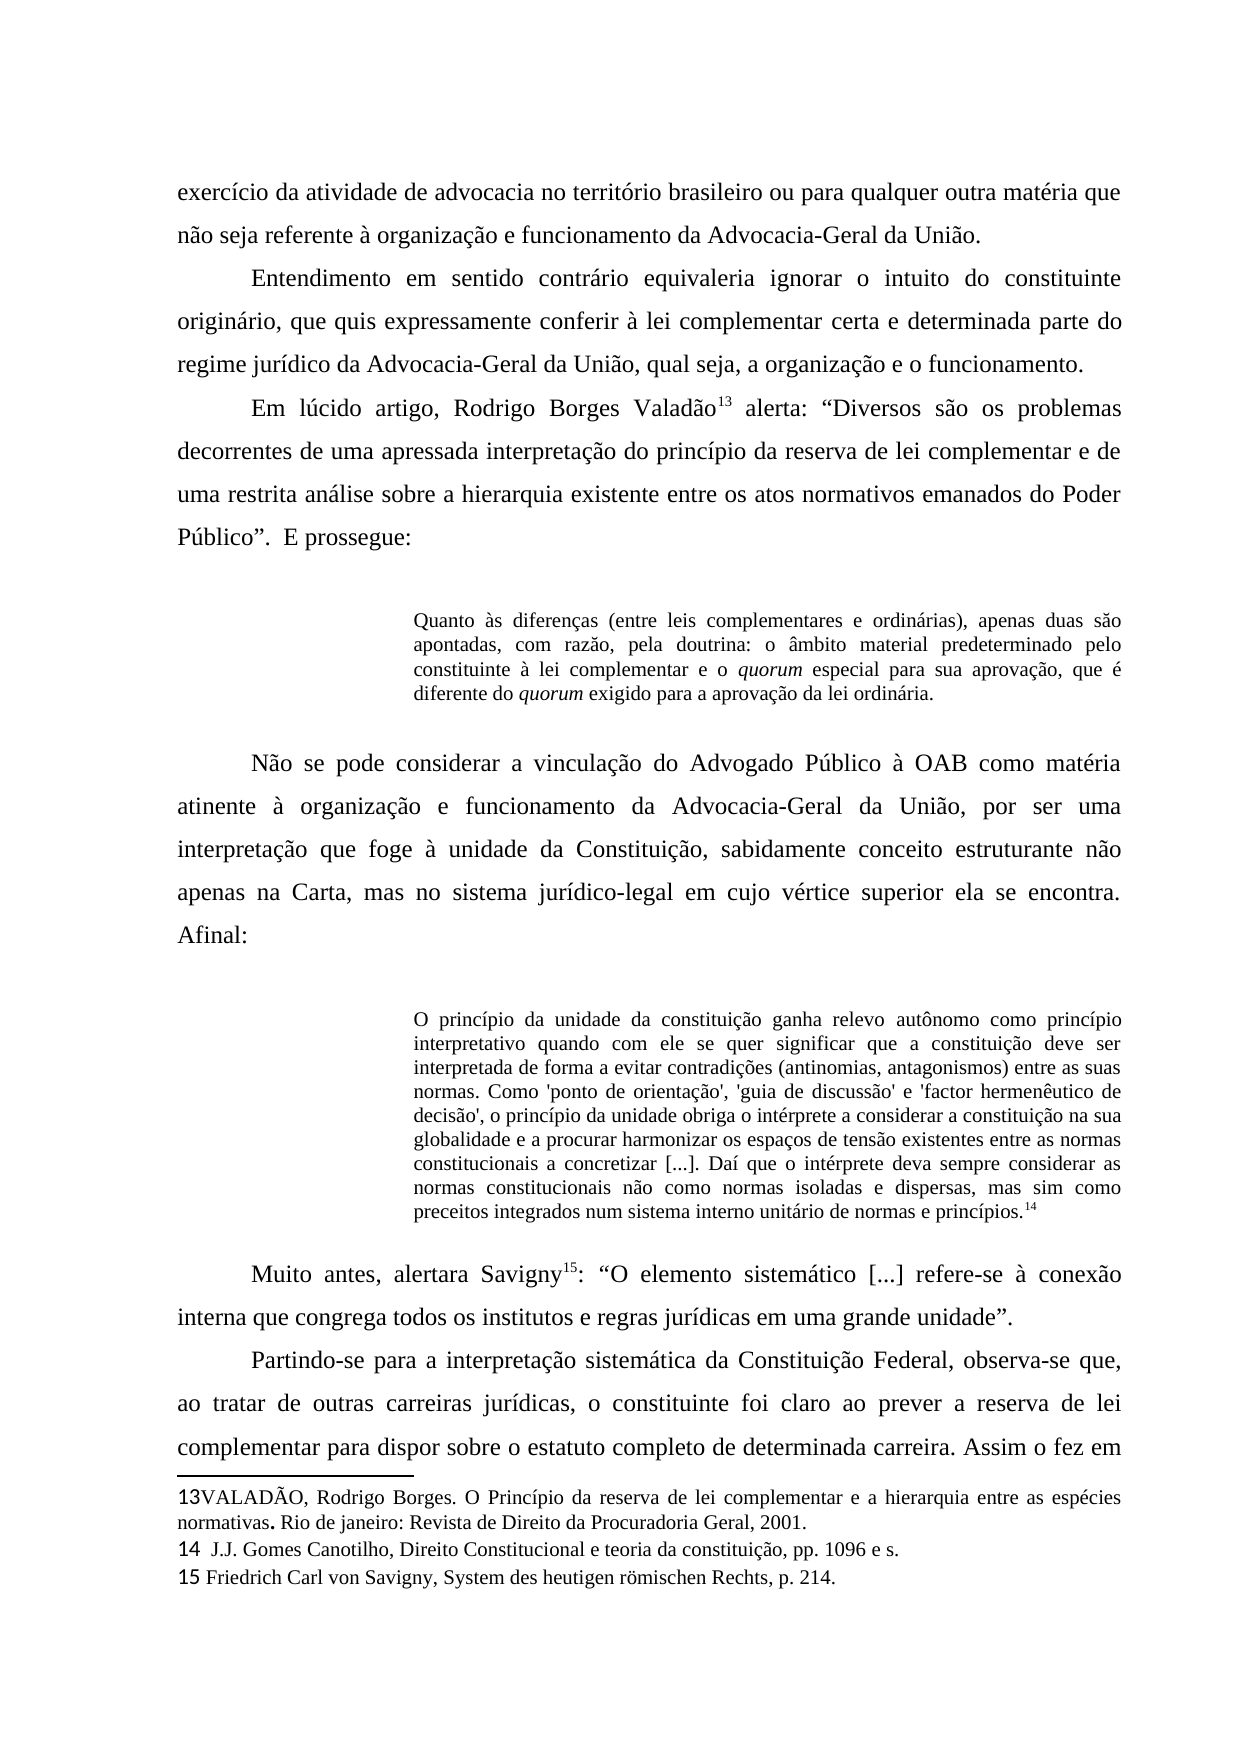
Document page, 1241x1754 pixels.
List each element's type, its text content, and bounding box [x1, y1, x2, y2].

text Quanto às diferenças (entre leis complementares e ordinárias), apenas duas săo apontadas, com razăo, pela doutrina: o âmbito material predeterminado pelo constituinte à lei complementar e o quorum especial para sua aprovação, que é diferente do quorum exigido para a aprovação da lei ordinária. [413, 608, 1122, 704]
text Não se pode considerar a vinculação do Advogado Público à OAB como matéria atinente à organização e funcionamento da Advocacia-Geral da União, por ser uma interpretação que foge à unidade da Constituição, sabidamente conceito estruturante não apenas na Carta, mas no sistema jurídico-legal em cujo vértice superior ela se encontra. Afinal: [177, 748, 1122, 949]
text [177, 177, 1122, 249]
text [177, 1345, 1122, 1460]
text O princípio da unidade da constituição ganha relevo autônomo como princípio interpretativo quando com ele se quer significar que a constituição deve ser interpretada de forma a evitar contradições (antinomias, antagonismos) entre as suas normas. Como 'ponto de orientação', 'guia de discussão' e 'factor hermenêutico de decisão', o princípio da unidade obriga o intérprete a considerar a constituição na sua globalidade e a procurar harmonizar os espaços de tensão existentes entre as normas constitucionais a concretizar [...]. Daí que o intérprete deva sempre considerar as normas constitucionais não como normas isoladas e dispersas, mas sim como preceitos integrados num sistema interno unitário de normas e princípios. [413, 1006, 1122, 1223]
text Entendimento em sentido contrário equivaleria ignorar o intuito do constituinte originário, que quis expressamente conferir à lei complementar certa e determinada parte do regime jurídico da Advocacia-Geral da União, qual seja, a organização e o funcionamento. [177, 263, 1122, 378]
text Em lúcido artigo, Rodrigo Borges Valadão alerta: “Diversos são os problemas decorrentes de uma apressada interpretação do princípio da reserva de lei complementar e de uma restrita análise sobre a hierarquia existente entre os atos normativos emanados do Poder Público”. E prossegue: [177, 393, 1122, 551]
text Muito antes, alertara Savigny: “O elemento sistemático [...] refere-se à conexão interna que congrega todos os institutos e regras jurídicas em uma grande unidade”. [177, 1259, 1122, 1331]
